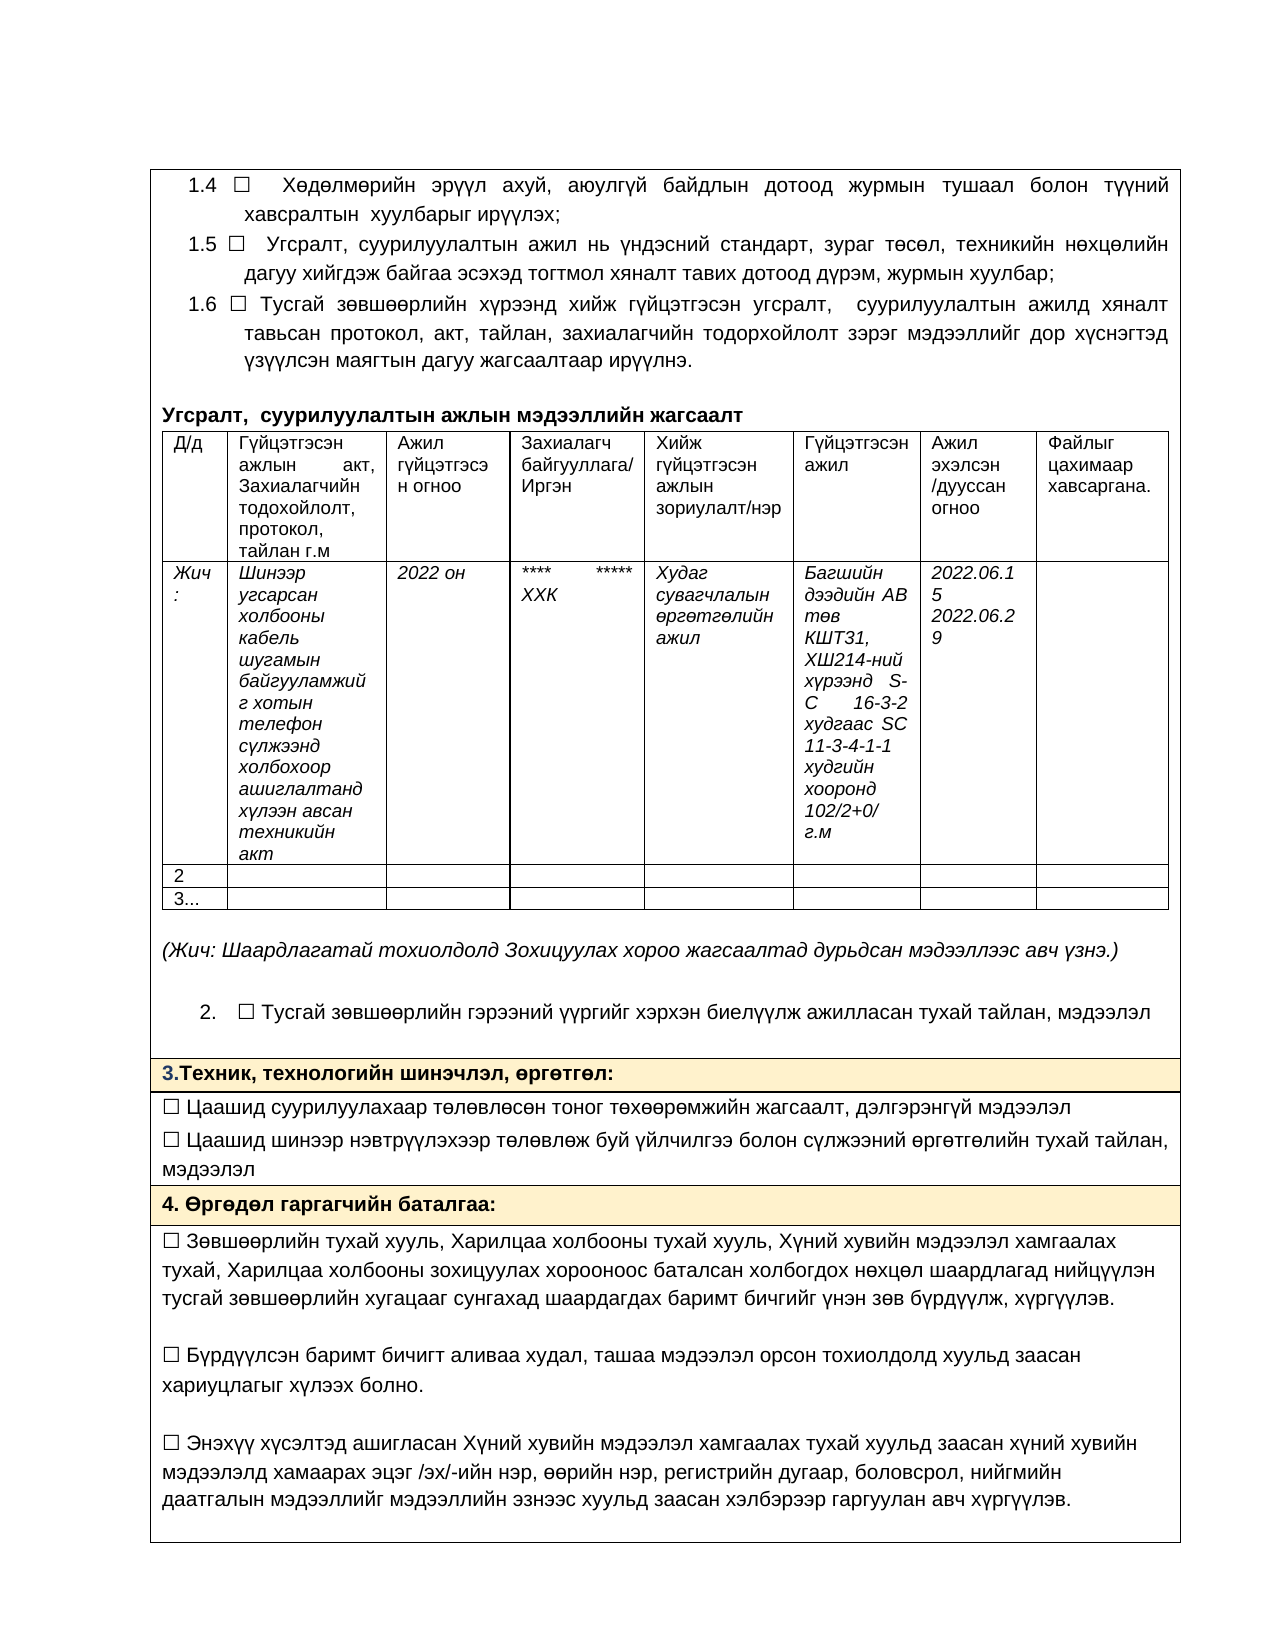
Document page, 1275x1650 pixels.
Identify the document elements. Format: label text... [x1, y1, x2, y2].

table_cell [151, 170, 1180, 1058]
table_cell ☐ Зөвшөөрлийн тухай хууль, Харилцаа холбооны тухай хууль, Хүний хувийн мэдээлэл хамгаалах тухай, Харилцаа холбооны зохицуулах хорооноос баталсан холбогдох нөхцөл шаардлагад нийцүүлэн тусгай зөвшөөрлийн хугацааг сунгахад шаардагдах баримт бичгийг үнэн зөв бүрдүүлж, хүргүүлэв. ☐ Бүрдүүлсэн баримт бичигт аливаа худал, ташаа мэдээлэл орсон тохиолдолд хуульд заасан хариуцлагыг хүлээх болно. ☐ Энэхүү хүсэлтэд ашигласан Хүний хувийн мэдээлэл хамгаалах тухай хуульд заасан хүний хувийн мэдээлэлд хамаарах эцэг /эх/-ийн нэр, өөрийн нэр, регистрийн дугаар, боловсрол, нийгмийн даатгалын мэдээллийг мэдээллийн эзнээс хуульд заасан хэлбэрээр гаргуулан авч хүргүүлэв. [151, 1226, 1180, 1542]
table_cell 4. Өргөдөл гаргагчийн баталгаа: [151, 1186, 1180, 1225]
table_cell 3.Техник, технологийн шинэчлэл, өргөтгөл: [151, 1059, 1180, 1091]
table_cell Цаашид суурилуулахаар төлөвлөсөн тоног төхөөрөмжийн жагсаалт, дэлгэрэнгүй мэдээлэл Цаашид шинээр нэвтрүүлэхээр төлөвлөж буй үйлчилгээ болон сүлжээний өргөтгөлийн тухай тайлан, мэдээлэл [151, 1093, 1180, 1185]
